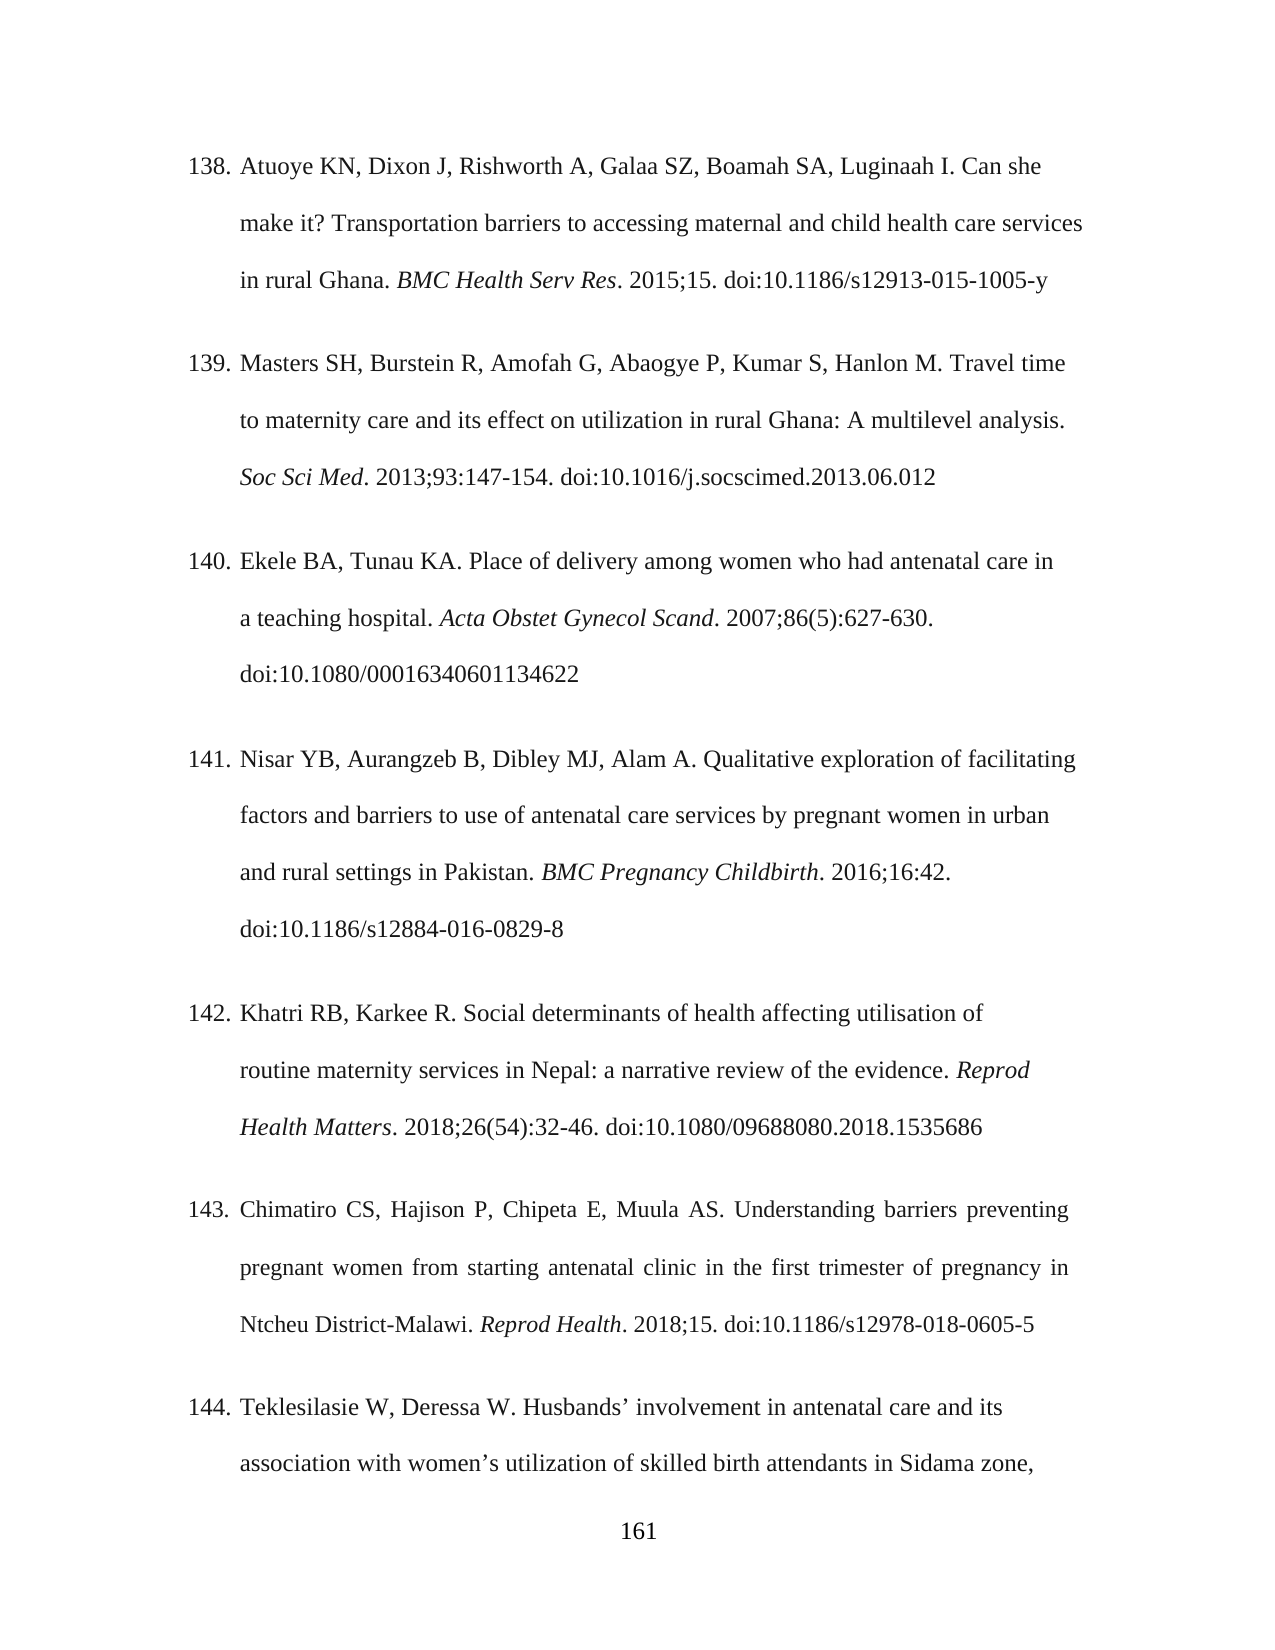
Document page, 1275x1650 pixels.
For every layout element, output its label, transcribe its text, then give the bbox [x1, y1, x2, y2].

list Teklesilasie W, Deressa W. Husbands’ involvement in antenatal care and its association with women’s utilization of skilled birth attendants in Sidama zone, [188, 1392, 1035, 1477]
list Nisar YB, Aurangzeb B, Dibley MJ, Alam A. Qualitative exploration of facilitating factors and barriers to use of antenatal care services by pregnant women in urban and rural settings in Pakistan. BMC Pregnancy Childbirth. 2016;16:42. doi:10.1186/s12884-016-0829-8 [188, 744, 1077, 943]
list Khatri RB, Karkee R. Social determinants of health affecting utilisation of routine maternity services in Nepal: a narrative review of the evidence. Reprod Health Matters. 2018;26(54):32-46. doi:10.1080/09688080.2018.1535686 [188, 998, 1060, 1140]
list Atuoye KN, Dixon J, Rishworth A, Galaa SZ, Boamah SA, Luginaah I. Can she make it? Transportation barriers to accessing maternal and child health care services in rural Ghana. BMC Health Serv Res. 2015;15. doi:10.1186/s12913-015-1005-y [188, 151, 1083, 294]
text 161 [150, 1516, 1127, 1545]
list Masters SH, Burstein R, Amofah G, Abaogye P, Kumar S, Hanlon M. Travel time to maternity care and its effect on utilization in rural Ghana: A multilevel analysis. Soc Sci Med. 2013;93:147-154. doi:10.1016/j.socscimed.2013.06.012 [188, 348, 1067, 491]
list Ekele BA, Tunau KA. Place of delivery among women who had antenatal care in a teaching hospital. Acta Obstet Gynecol Scand. 2007;86(5):627-630. doi:10.1080/00016340601134622 [188, 546, 1071, 688]
list Chimatiro CS, Hajison P, Chipeta E, Muula AS. Understanding barriers preventing pregnant women from starting antenatal clinic in the first trimester of pregnancy in Ntcheu District-Malawi. Reprod Health. 2018;15. doi:10.1186/s12978-018-0605-5 [188, 1195, 1071, 1338]
